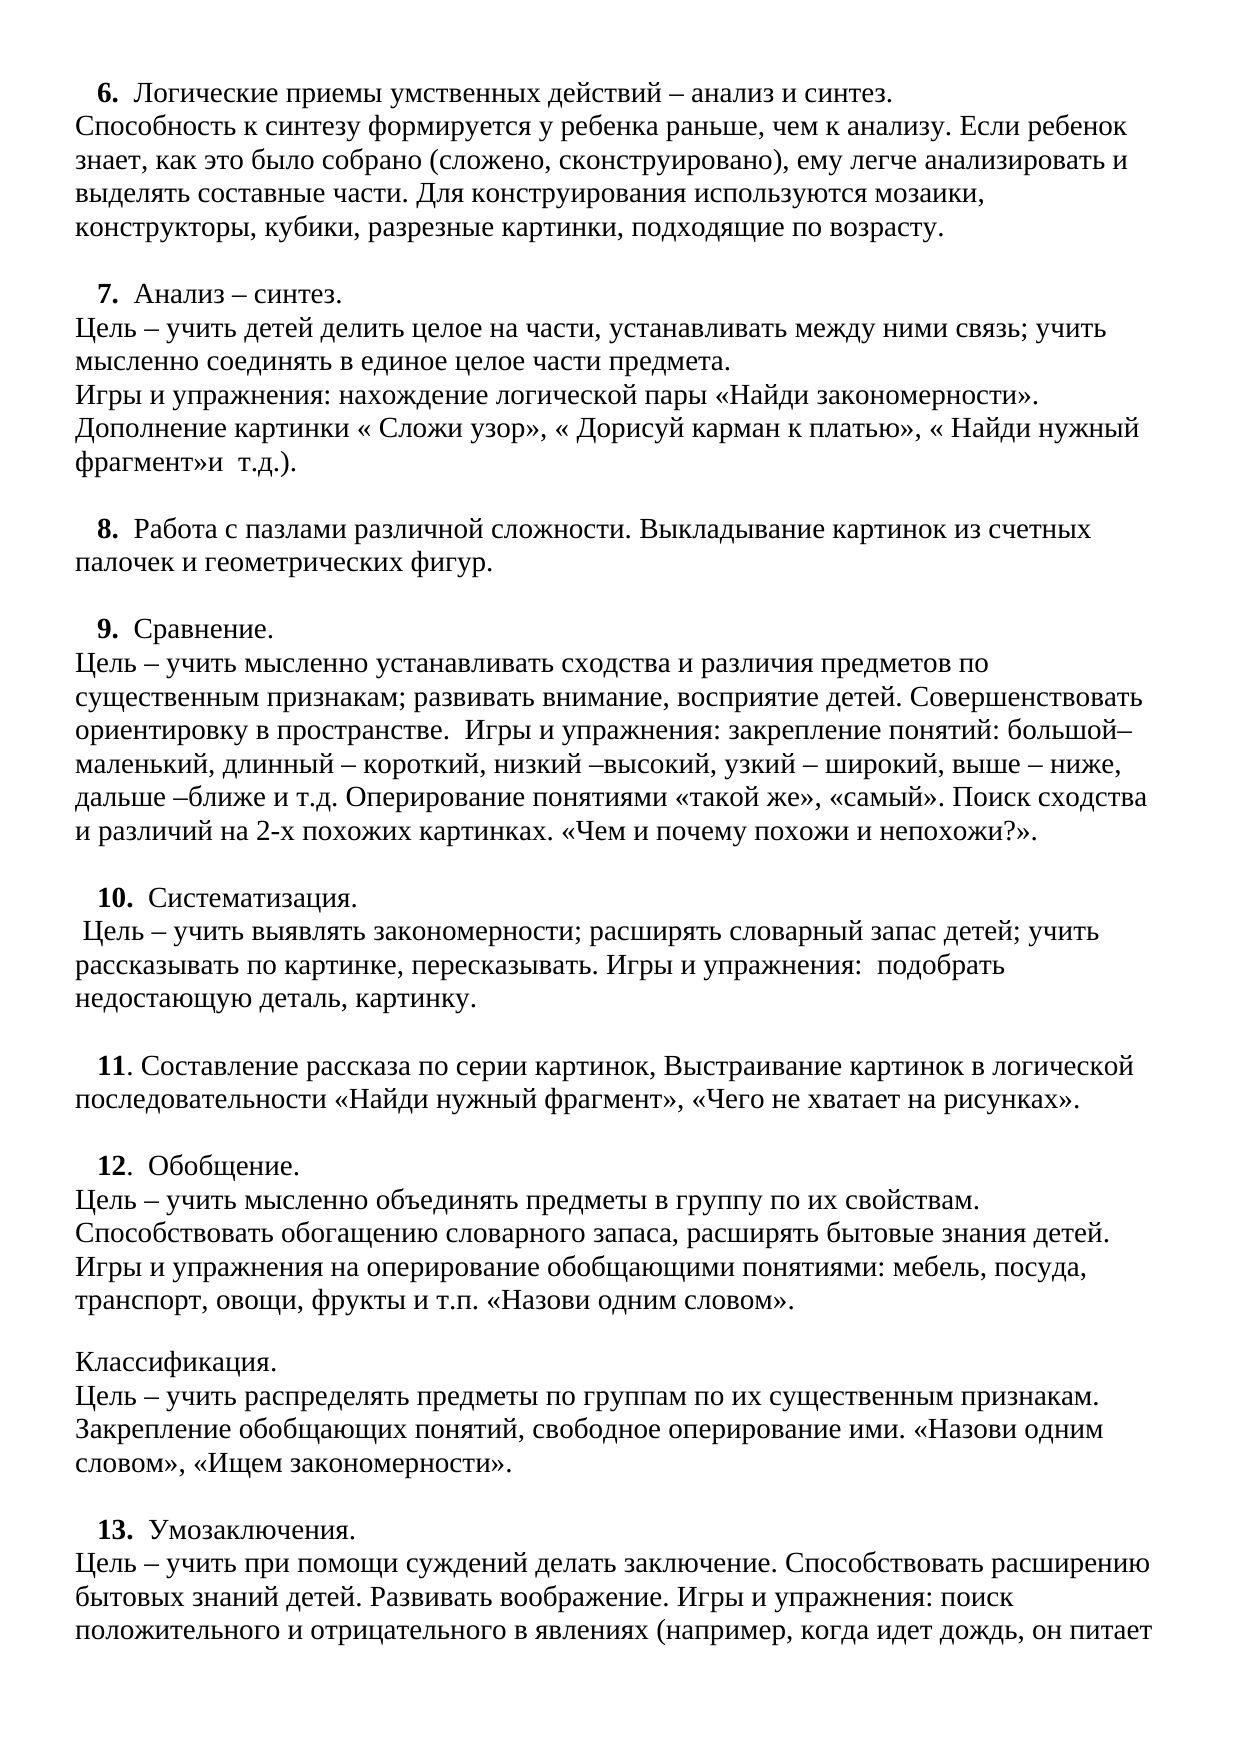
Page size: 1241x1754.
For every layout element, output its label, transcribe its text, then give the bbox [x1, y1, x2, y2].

text 10. Систематизация. [75, 880, 1165, 913]
text 13. Умозаключения. [75, 1512, 1165, 1545]
text 12. Обобщение. [75, 1148, 1165, 1182]
text Цель – учить мысленно объединять предметы в группу по их свойствам. Способствовать обогащению словарного запаса, расширять бытовые знания детей. Игры и упражнения на оперирование обобщающими понятиями: мебель, посуда, транспорт, овощи, фрукты и т.п. «Назови одним словом». [75, 1182, 1165, 1316]
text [75, 1545, 1165, 1646]
text Цель – учить выявлять закономерности; расширять словарный запас детей; учить рассказывать по картинке, пересказывать. Игры и упражнения: подобрать недостающую деталь, картинку. [75, 913, 1165, 1014]
text Цель – учить распределять предметы по группам по их существенным признакам. Закрепление обобщающих понятий, свободное оперирование ими. «Назови одним словом», «Ищем закономерности». [75, 1378, 1165, 1478]
text 7. Анализ – синтез. Цель – учить детей делить целое на части, устанавливать между ними связь; учить мысленно соединять в единое целое части предмета. Игры и упражнения: нахождение логической пары «Найди закономерности». Дополнение картинки « Сложи узор», « Дорисуй карман к платью», « Найди нужный фрагмент»и т.д.). [75, 276, 1165, 477]
text 6. Логические приемы умственных действий – анализ и синтез. Способность к синтезу формируется у ребенка раньше, чем к анализу. Если ребенок знает, как это было собрано (сложено, сконструировано), ему легче анализировать и выделять составные части. Для конструирования используются мозаики, конструкторы, кубики, разрезные картинки, подходящие по возрасту. [75, 75, 1165, 243]
text Классификация. [75, 1316, 1165, 1378]
text 8. Работа с пазлами различной сложности. Выкладывание картинок из счетных палочек и геометрических фигур. [75, 511, 1165, 578]
text 11. Составление рассказа по серии картинок, Выстраивание картинок в логической последовательности «Найди нужный фрагмент», «Чего не хватает на рисунках». [75, 1048, 1165, 1115]
text 9. Сравнение. Цель – учить мысленно устанавливать сходства и различия предметов по существенным признакам; развивать внимание, восприятие детей. Совершенствовать ориентировку в пространстве. Игры и упражнения: закрепление понятий: большой– маленький, длинный – короткий, низкий –высокий, узкий – широкий, выше – ниже, дальше –ближе и т.д. Оперирование понятиями «такой же», «самый». Поиск сходства и различий на 2-х похожих картинках. «Чем и почему похожи и непохожи?». [75, 612, 1165, 846]
